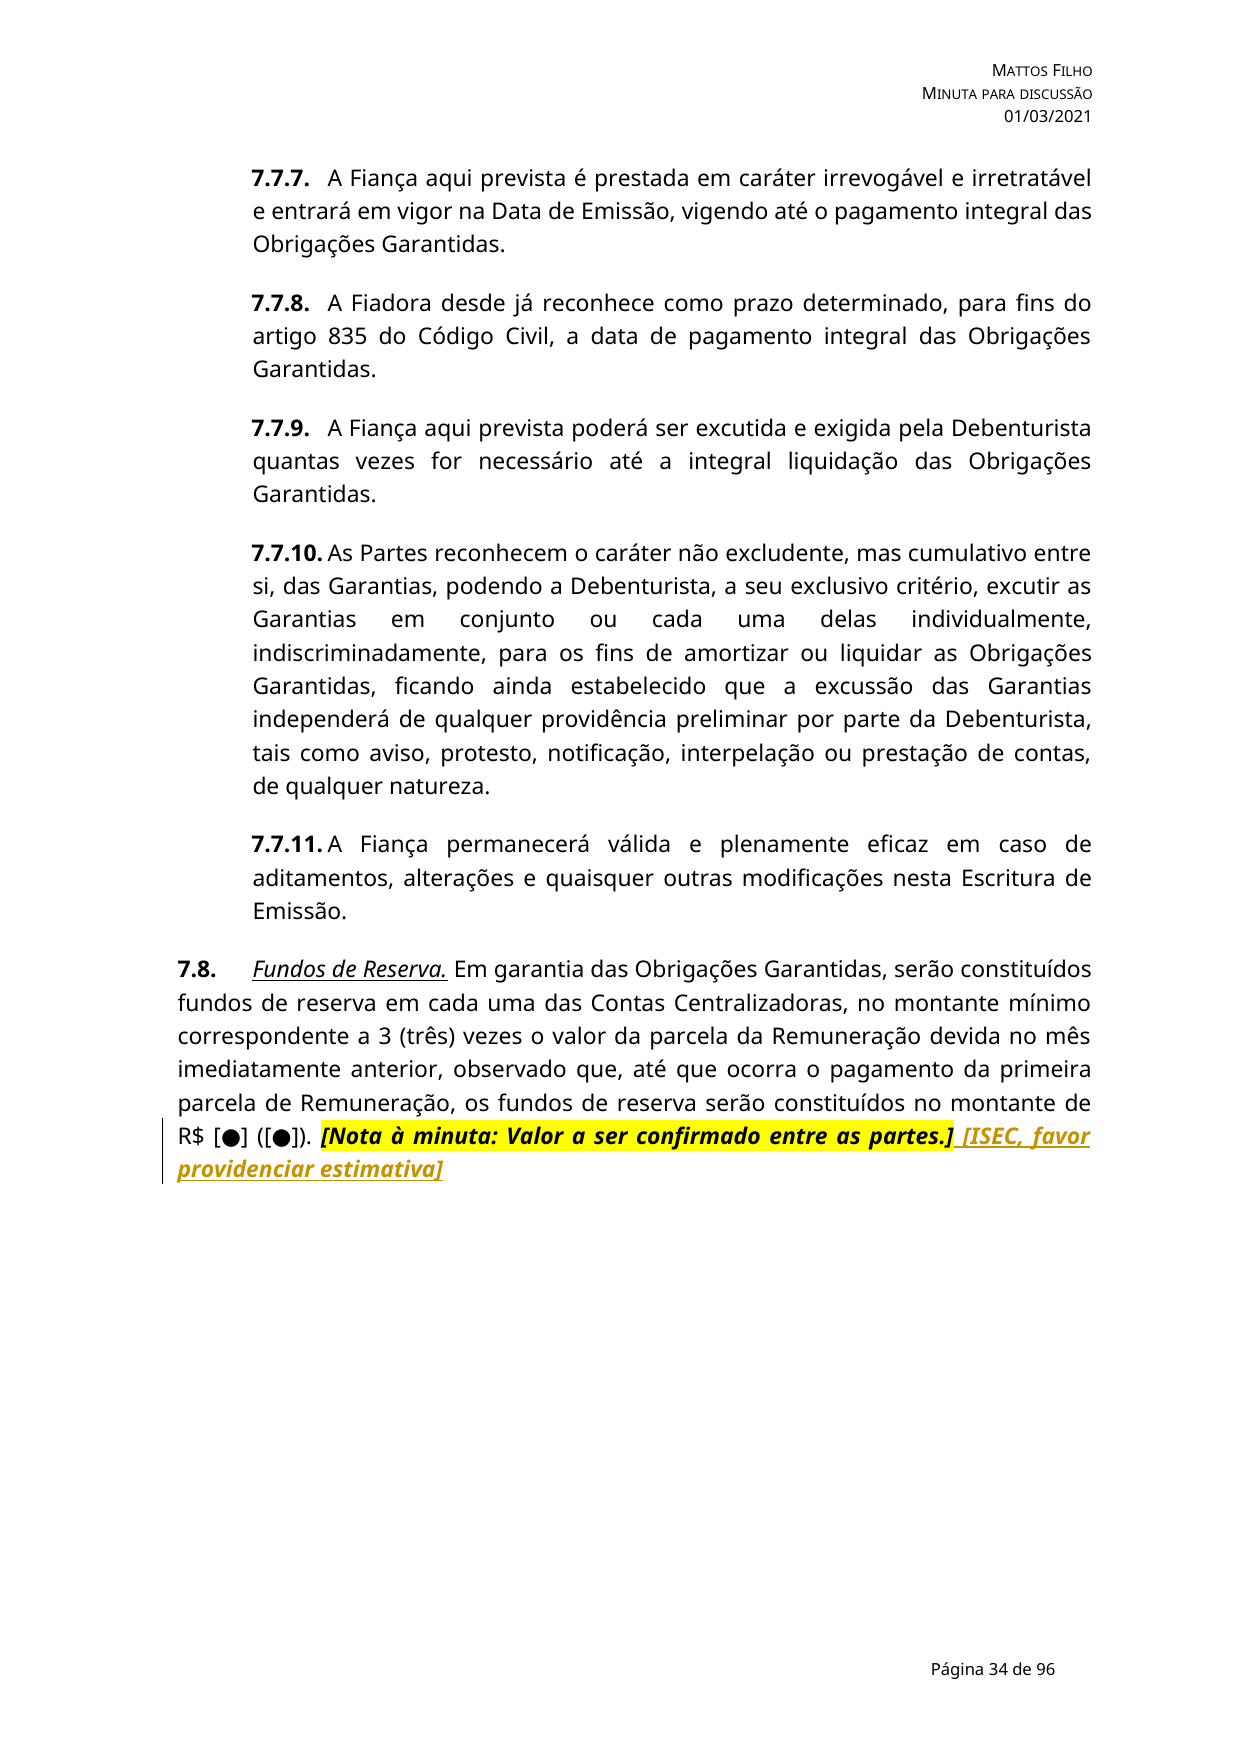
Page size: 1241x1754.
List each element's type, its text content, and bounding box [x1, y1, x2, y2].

subtitle Fundos de Reserva. Em garantia das Obrigações Garantidas, serão constituídos fundos de reserva em cada uma das Contas Centralizadoras, no montante mínimo correspondente a 3 (três) vezes o valor da parcela da Remuneração devida no mês imediatamente anterior, observado que, até que ocorra o pagamento da primeira parcela de Remuneração, os fundos de reserva serão constituídos no montante de R$ [●] ([●]). [Nota à minuta: Valor a ser confirmado entre as partes.] [177, 951, 1092, 1184]
subtitle A Fiança permanecerá válida e plenamente eficaz em caso de aditamentos, alterações e quaisquer outras modificações nesta Escritura de Emissão. [251, 826, 1092, 926]
subtitle As Partes reconhecem o caráter não excludente, mas cumulativo entre si, das Garantias, podendo a Debenturista, a seu exclusivo critério, excutir as Garantias em conjunto ou cada uma delas individualmente, indiscriminadamente, para os fins de amortizar ou liquidar as Obrigações Garantidas, ficando ainda estabelecido que a excussão das Garantias independerá de qualquer providência preliminar por parte da Debenturista, tais como aviso, protesto, notificação, interpelação ou prestação de contas, de qualquer natureza. [251, 534, 1092, 801]
subtitle A Fiança aqui prevista é prestada em caráter irrevogável e irretratável e entrará em vigor na Data de Emissão, vigendo até o pagamento integral das Obrigações Garantidas. [251, 159, 1092, 259]
subtitle A Fiadora desde já reconhece como prazo determinado, para fins do artigo 835 do Código Civil, a data de pagamento integral das Obrigações Garantidas. [251, 284, 1092, 384]
subtitle A Fiança aqui prevista poderá ser excutida e exigida pela Debenturista quantas vezes for necessário até a integral liquidação das Obrigações Garantidas. [251, 409, 1092, 509]
